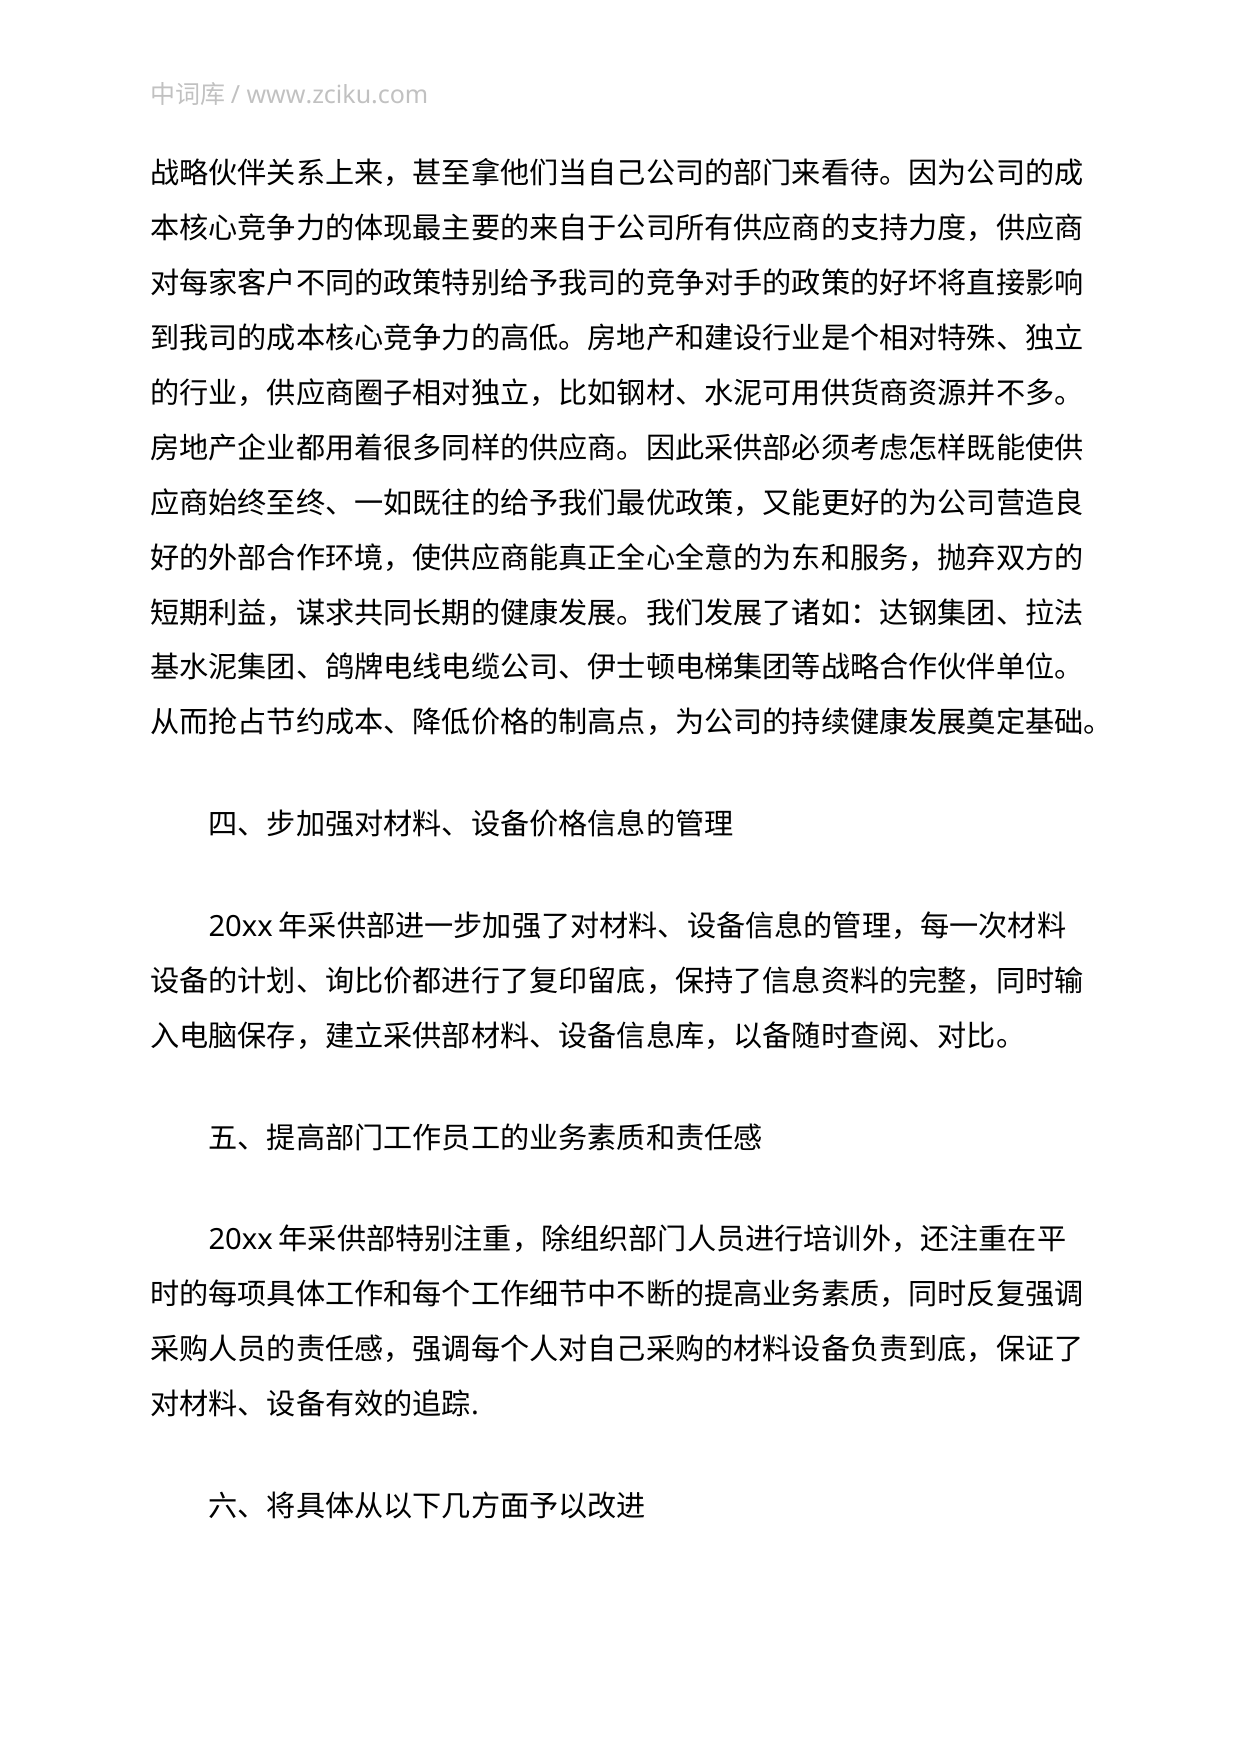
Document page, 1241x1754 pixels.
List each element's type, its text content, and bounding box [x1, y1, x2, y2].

text 四、步加强对材料、设备价格信息的管理 [150, 801, 1090, 843]
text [150, 150, 1090, 741]
text 五、提高部门工作员工的业务素质和责任感 [150, 1114, 1090, 1156]
text 六、将具体从以下几方面予以改进 [150, 1483, 1090, 1525]
text 20xx年采供部进一步加强了对材料、设备信息的管理，每一次材料设备的计划、询比价都进行了复印留底，保持了信息资料的完整，同时输入电脑保存，建立采供部材料、设备信息库，以备随时查阅、对比。 [150, 902, 1090, 1055]
text 20xx年采供部特别注重，除组织部门人员进行培训外，还注重在平时的每项具体工作和每个工作细节中不断的提高业务素质，同时反复强调采购人员的责任感，强调每个人对自己采购的材料设备负责到底，保证了对材料、设备有效的追踪. [150, 1216, 1090, 1423]
